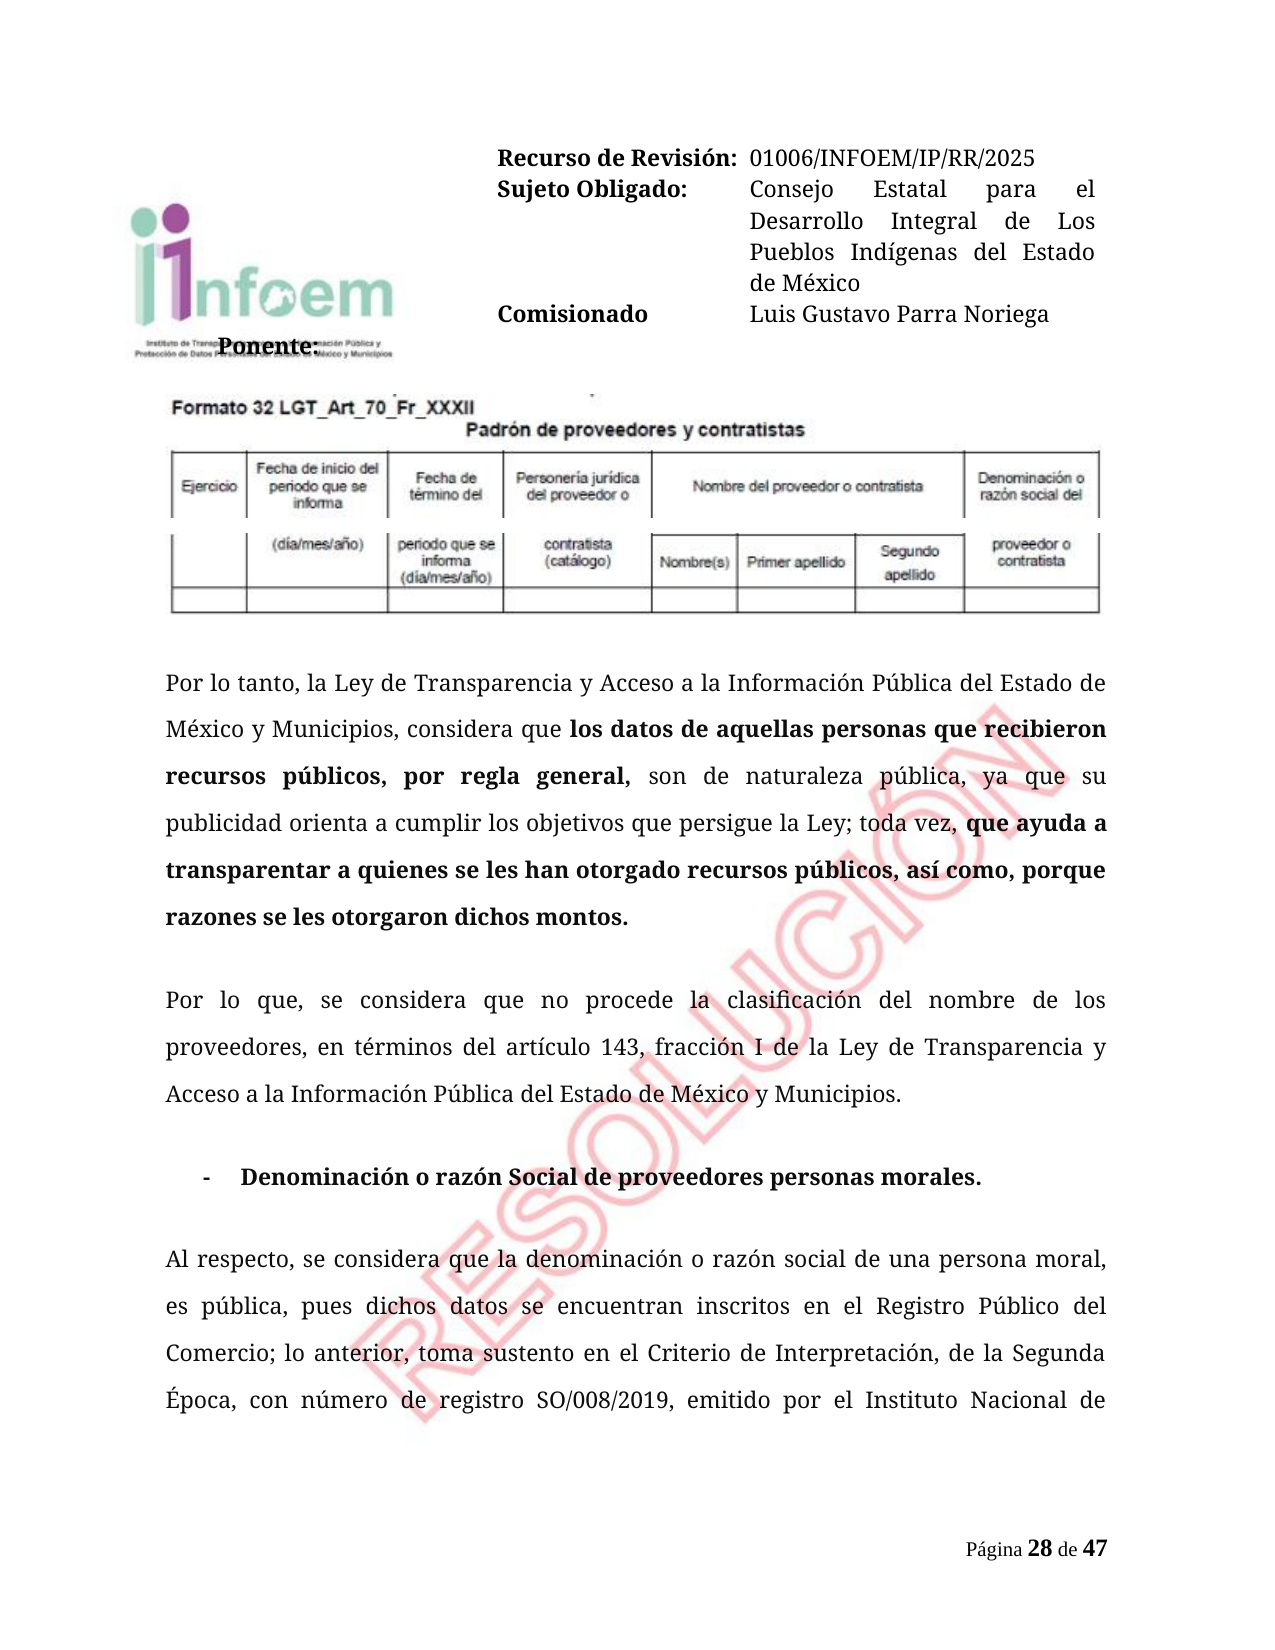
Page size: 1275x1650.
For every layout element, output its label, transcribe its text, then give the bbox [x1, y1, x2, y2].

text Por lo tanto, la Ley de Transparencia y Acceso a la Información Pública del Estado de México y Municipios, considera que los datos de aquellas personas que recibieron recursos públicos, por regla general, son de naturaleza pública, ya que su publicidad orienta a cumplir los objetivos que persigue la Ley; toda vez, que ayuda a transparentar a quienes se les han otorgado recursos públicos, así como, porque razones se les otorgaron dichos montos. [165, 667, 1107, 932]
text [165, 1243, 1107, 1415]
list Denominación o razón Social de proveedores personas morales. [203, 1161, 1107, 1192]
picture [1, 138, 1275, 1650]
text Por lo que, se considera que no procede la clasificación del nombre de los proveedores, en términos del artículo 143, fracción I de la Ley de Transparencia y Acceso a la Información Pública del Estado de México y Municipios. [165, 984, 1107, 1109]
